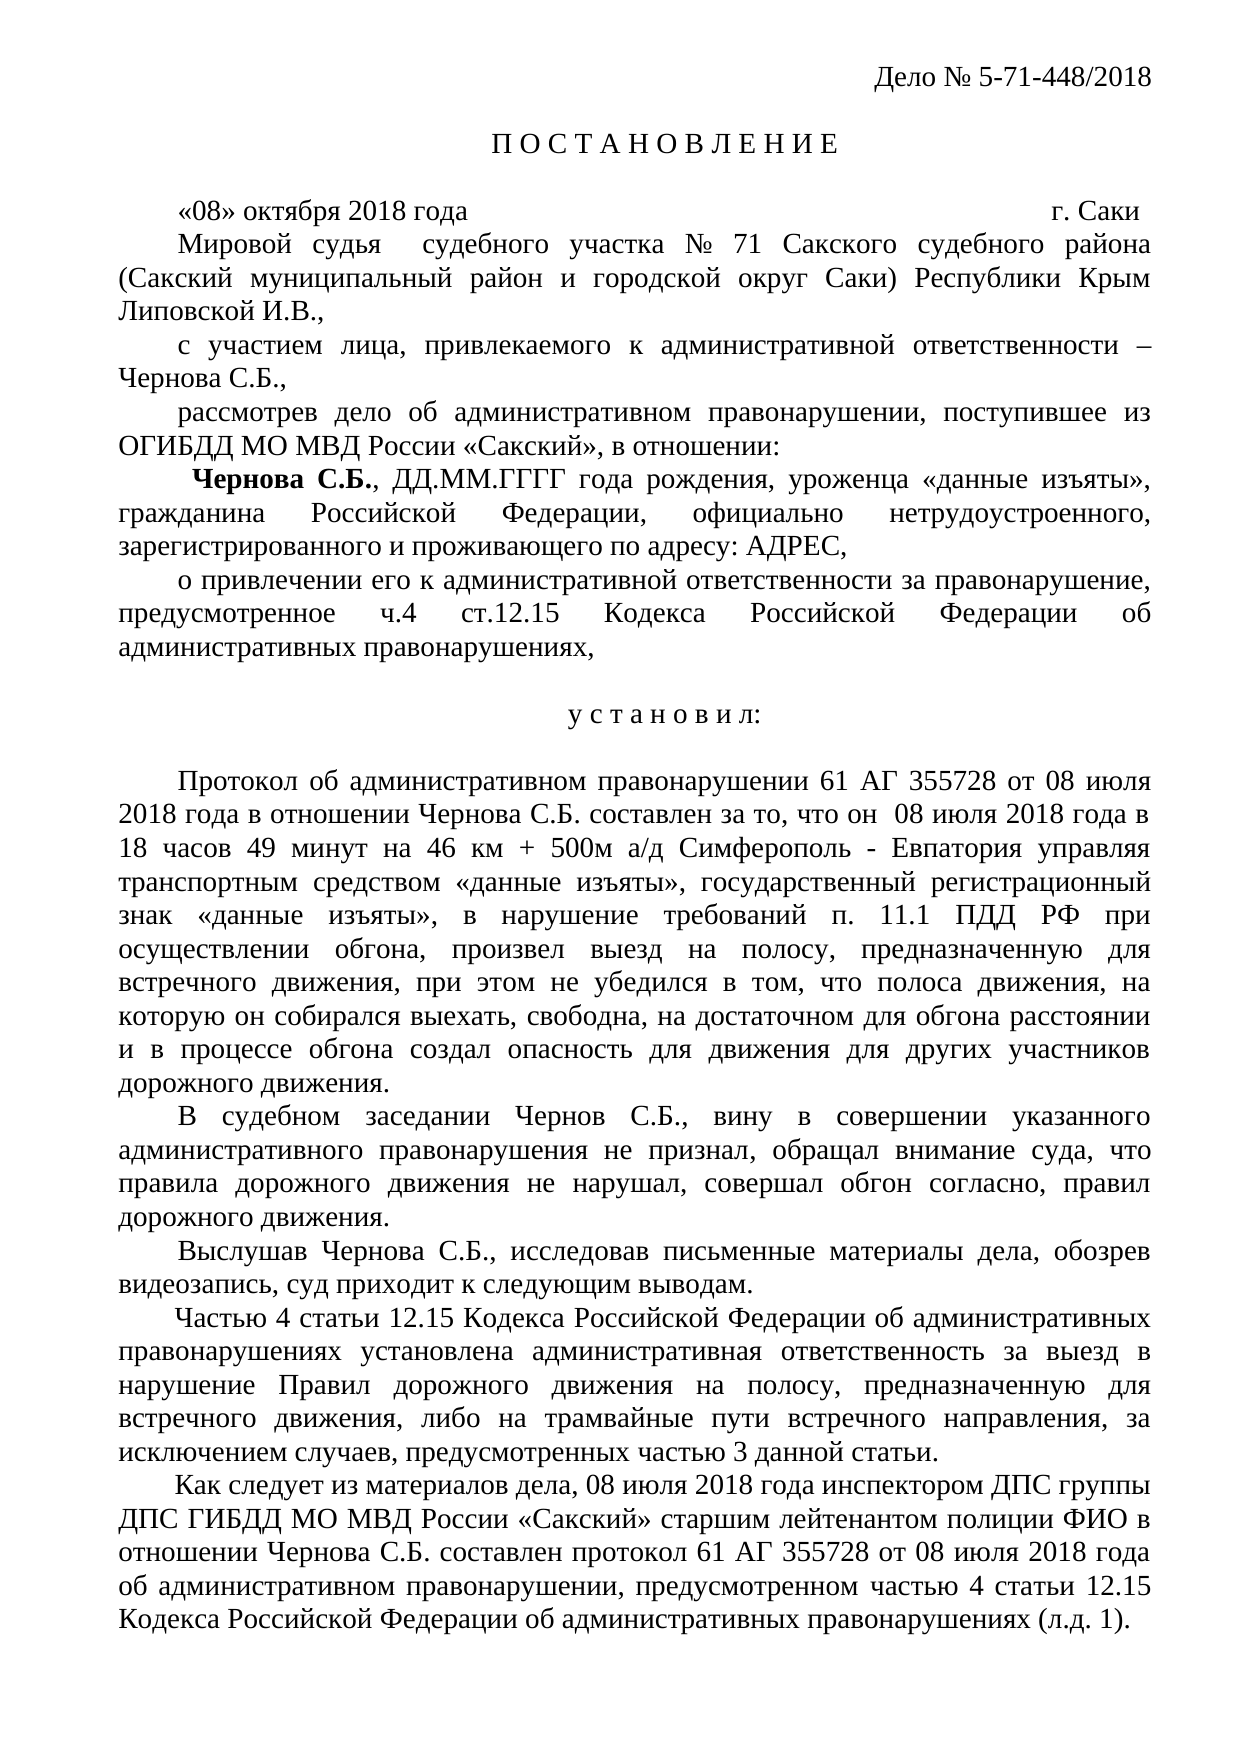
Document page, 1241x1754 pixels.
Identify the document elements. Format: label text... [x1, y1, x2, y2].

text Частью 4 статьи 12.15 Кодекса Российской Федерации об административных правонарушениях установлена административная ответственность за выезд в нарушение Правил дорожного движения на полосу, предназначенную для встречного движения, либо на трамвайные пути встречного направления, за исключением случаев, предусмотренных частью 3 данной статьи. [118, 1300, 1152, 1467]
text В судебном заседании Чернов С.Б., вину в совершении указанного административного правонарушения не признал, обращал внимание суда, что правила дорожного движения не нарушал, совершал обгон согласно, правил дорожного движения. [118, 1132, 1152, 1233]
text с участием лица, привлекаемого к административной ответственности – Чернова С.Б., [118, 327, 1152, 394]
text о привлечении его к административной ответственности за правонарушение, предусмотренное ч.4 ст.12.15 Кодекса Российской Федерации об административных правонарушениях, [118, 562, 1152, 662]
text В судебном заседании Чернов С.Б., вину в совершении указанного административного правонарушения не признал, обращал внимание суда, что правила дорожного движения не нарушал, совершал обгон согласно, правил дорожного движения. [118, 1098, 1152, 1132]
text Протокол об административном правонарушении 61 АГ 355728 от 08 июля 2018 года в отношении Чернова С.Б. составлен за то, что он 08 июля 2018 года в 18 часов 49 минут на 46 км + 500м а/д Симферополь - Евпатория управляя транспортным средством «данные изъяты», государственный регистрационный знак «данные изъяты», в нарушение требований п. 11.1 ПДД РФ при осуществлении обгона, произвел выезд на полосу, предназначенную для встречного движения, при этом не убедился в том, что полоса движения, на которую он собирался выехать, свободна, на достаточном для обгона расстоянии и в процессе обгона создал опасность для движения для других участников дорожного движения. [118, 763, 1152, 1098]
text Как следует из материалов дела, 08 июля 2018 года инспектором ДПС группы ДПС ГИБДД МО МВД России «Сакский» старшим лейтенантом полиции ФИО в отношении Чернова С.Б. составлен протокол 61 АГ 355728 от 08 июля 2018 года об административном правонарушении, предусмотренном частью 4 статьи 12.15 Кодекса Российской Федерации об административных правонарушениях (л.д. 1). [118, 1467, 1152, 1635]
text «08» октября 2018 года г. Саки [118, 193, 1152, 226]
text Мировой судья судебного участка № 71 Сакского судебного района (Сакский муниципальный район и городской округ Саки) Республики Крым Липовской И.В., [118, 226, 1152, 327]
subtitle Дело № 5-71-448/2018 [118, 59, 1152, 93]
text рассмотрев дело об административном правонарушении, поступившее из ОГИБДД МО МВД России «Сакский», в отношении: [118, 394, 1152, 461]
text Выслушав Чернова С.Б., исследовав письменные материалы дела, обозрев видеозапись, суд приходит к следующим выводам. [118, 1233, 1152, 1300]
text у с т а н о в и л: [118, 696, 1152, 729]
subtitle П О С Т А Н О В Л Е Н И Е [118, 126, 1152, 160]
text Чернова С.Б., ДД.ММ.ГГГГ года рождения, уроженца «данные изъяты», гражданина Российской Федерации, официально нетрудоустроенного, зарегистрированного и проживающего по адресу: АДРЕС, [118, 461, 1152, 562]
